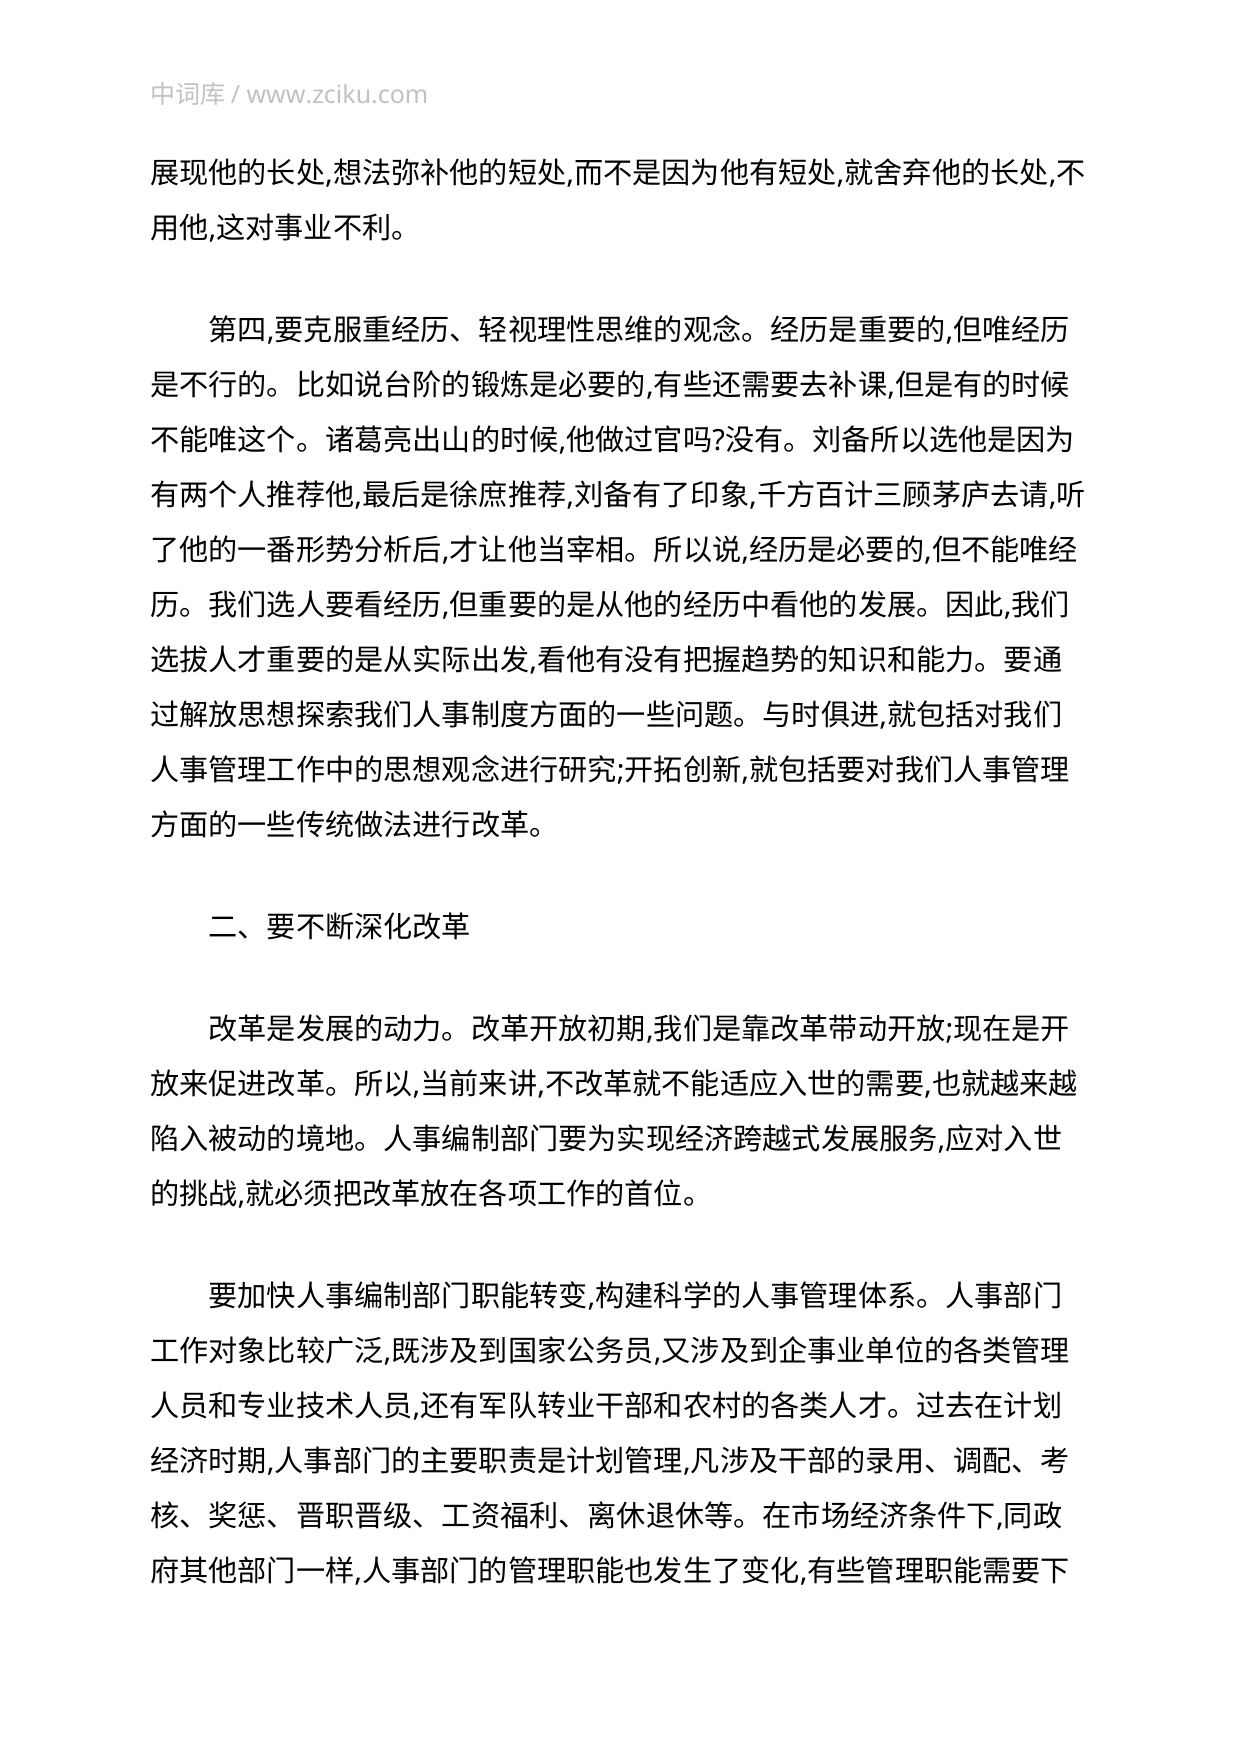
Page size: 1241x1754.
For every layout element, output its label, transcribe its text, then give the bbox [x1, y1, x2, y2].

text 第四,要克服重经历、轻视理性思维的观念。经历是重要的,但唯经历是不行的。比如说台阶的锻炼是必要的,有些还需要去补课,但是有的时候不能唯这个。诸葛亮出山的时候,他做过官吗?没有。刘备所以选他是因为有两个人推荐他,最后是徐庶推荐,刘备有了印象,千方百计三顾茅庐去请,听了他的一番形势分析后,才让他当宰相。所以说,经历是必要的,但不能唯经历。我们选人要看经历,但重要的是从他的经历中看他的发展。因此,我们选拔人才重要的是从实际出发,看他有没有把握趋势的知识和能力。要通过解放思想探索我们人事制度方面的一些问题。与时俱进,就包括对我们人事管理工作中的思想观念进行研究;开拓创新,就包括要对我们人事管理方面的一些传统做法进行改革。 [150, 307, 1090, 844]
text 二、要不断深化改革 [150, 904, 1090, 946]
text 改革是发展的动力。改革开放初期,我们是靠改革带动开放;现在是开放来促进改革。所以,当前来讲,不改革就不能适应入世的需要,也就越来越陷入被动的境地。人事编制部门要为实现经济跨越式发展服务,应对入世的挑战,就必须把改革放在各项工作的首位。 [150, 1006, 1090, 1213]
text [150, 1272, 1090, 1590]
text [150, 150, 1090, 247]
